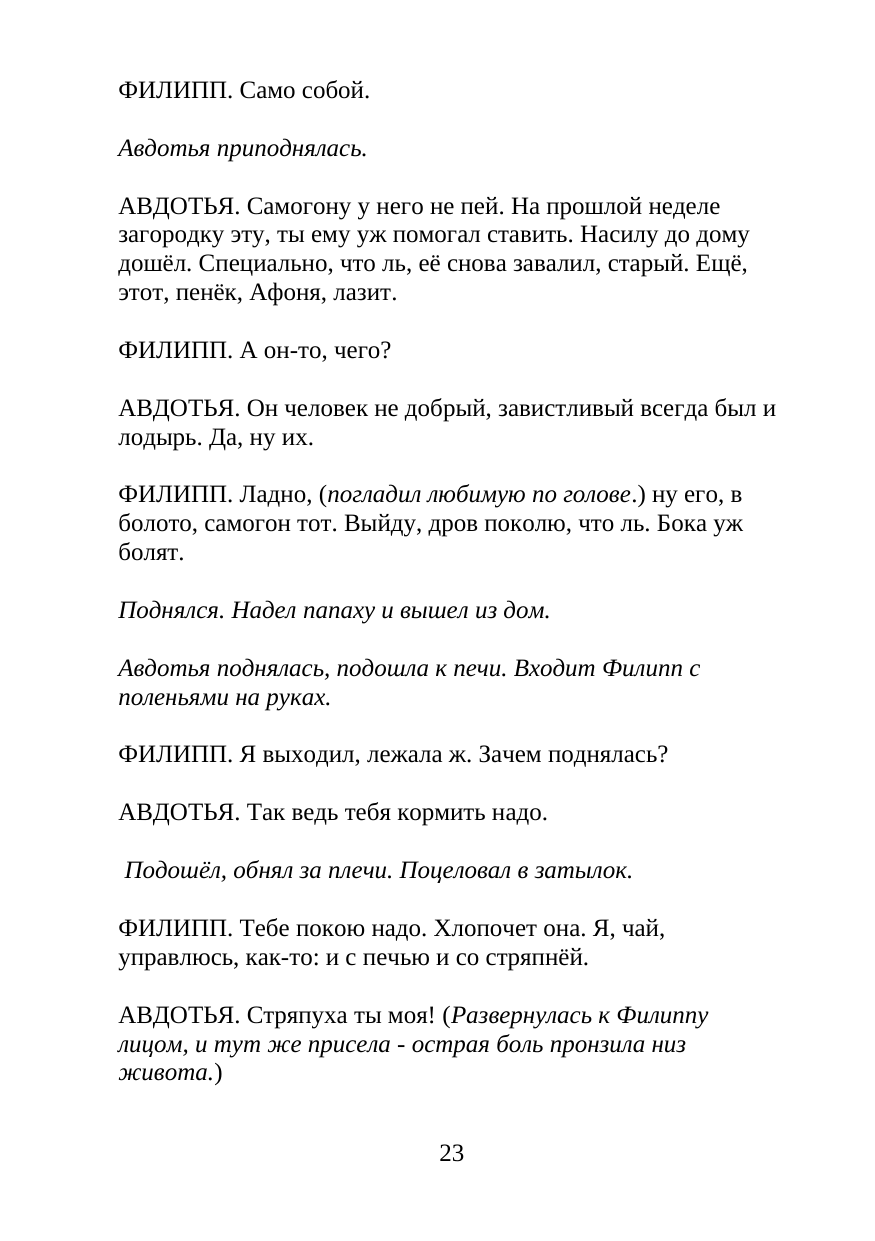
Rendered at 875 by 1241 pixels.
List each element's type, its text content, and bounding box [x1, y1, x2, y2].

text ФИЛИПП. А он-то, чего? [118, 335, 785, 364]
text ФИЛИПП. Тебе покою надо. Хлопочет она. Я, чай, управлюсь, как-то: и с печью и со стряпнёй. [118, 913, 785, 971]
text АВДОТЬЯ. Он человек не добрый, завистливый всегда был и лодырь. Да, ну их. [118, 393, 785, 450]
text Авдотья приподнялась. [118, 133, 785, 162]
text Авдотья поднялась, подошла к печи. Входит Филипп с поленьями на руках. [118, 653, 785, 710]
text Подошёл, обнял за плечи. Поцеловал в затылок. [118, 855, 785, 884]
text ФИЛИПП. Само собой. [118, 75, 785, 104]
text ФИЛИПП. Ладно, (погладил любимую по голове.) ну его, в болото, самогон тот. Выйду, дров поколю, что ль. Бока уж болят. [118, 479, 785, 566]
text АВДОТЬЯ. Самогону у него не пей. На прошлой неделе загородку эту, ты ему уж помогал ставить. Насилу до дому дошёл. Специально, что ль, её снова завалил, старый. Ещё, этот, пенёк, Афоня, лазит. [118, 191, 785, 306]
text Поднялся. Надел папаху и вышел из дом. [118, 595, 785, 624]
text АВДОТЬЯ. Стряпуха ты моя! (Развернулась к Филиппу лицом, и тут же присела - острая боль пронзила низ живота.) [118, 1000, 785, 1086]
text ФИЛИПП. Я выходил, лежала ж. Зачем поднялась? [118, 739, 785, 768]
text АВДОТЬЯ. Так ведь тебя кормить надо. [118, 797, 785, 826]
